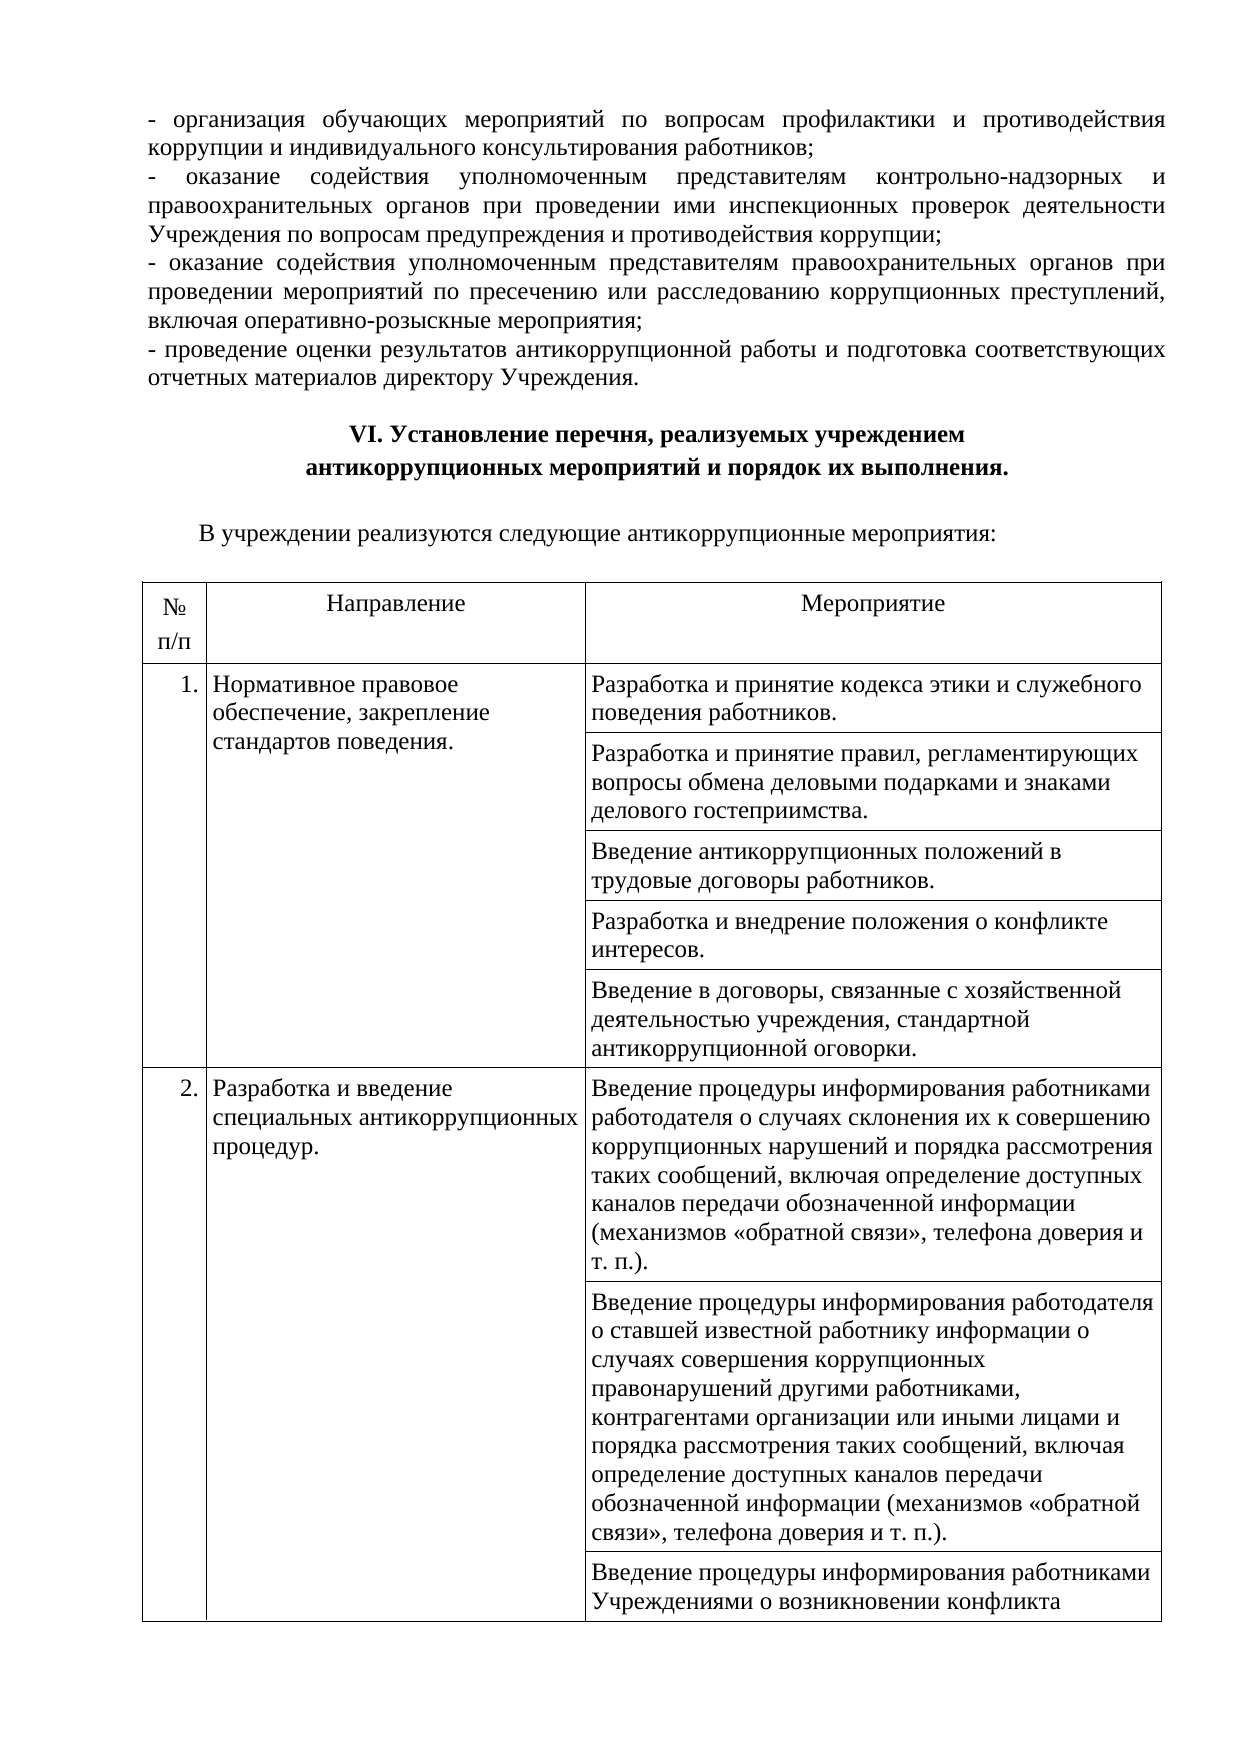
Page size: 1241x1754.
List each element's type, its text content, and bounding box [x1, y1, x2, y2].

table_cell 2. [143, 1068, 207, 1621]
table_cell Нормативное правовое обеспечение, закрепление стандартов поведения. [207, 664, 585, 1067]
table_cell Разработка и внедрение положения о конфликте интересов. [586, 901, 1161, 969]
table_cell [586, 1552, 1161, 1621]
table_cell Введение процедуры информирования работниками работодателя о случаях склонения их к совершению коррупционных нарушений и порядка рассмотрения таких сообщений, включая определение доступных каналов передачи обозначенной информации (механизмов «обратной связи», телефона доверия и т. п.). [586, 1068, 1161, 1281]
table_cell Разработка и введение специальных антикоррупционных процедур. [207, 1068, 585, 1621]
table_cell 1. [143, 664, 206, 1067]
table_cell Введение антикоррупционных положений в трудовые договоры работников. [586, 831, 1161, 899]
text - проведение оценки результатов антикоррупционной работы и подготовка соответствующих отчетных материалов директору Учреждения. [148, 334, 1167, 391]
text антикоррупционных мероприятий и порядок их выполнения. [148, 449, 1167, 482]
table_header Направление [207, 583, 585, 662]
text - оказание содействия уполномоченным представителям контрольно-надзорных и правоохранительных органов при проведении ими инспекционных проверок деятельности Учреждения по вопросам предупреждения и противодействия коррупции; [148, 161, 1167, 247]
text - организация обучающих мероприятий по вопросам профилактики и противодействия коррупции и индивидуального консультирования работников; [148, 104, 1167, 161]
table_header Мероприятие [586, 583, 1161, 662]
text - оказание содействия уполномоченным представителям правоохранительных органов при проведении мероприятий по пресечению или расследованию коррупционных преступлений, включая оперативно-розыскные мероприятия; [148, 247, 1167, 334]
table_cell Введение в договоры, связанные с хозяйственной деятельностью учреждения, стандартной антикоррупционной оговорки. [586, 970, 1161, 1067]
table_cell Введение процедуры информирования работодателя о ставшей известной работнику информации о случаях совершения коррупционных правонарушений другими работниками, контрагентами организации или иными лицами и порядка рассмотрения таких сообщений, включая определение доступных каналов передачи обозначенной информации (механизмов «обратной связи», телефона доверия и т. п.). [586, 1282, 1161, 1551]
table_cell Разработка и принятие правил, регламентирующих вопросы обмена деловыми подарками и знаками делового гостеприимства. [586, 733, 1161, 830]
text VI. Установление перечня, реализуемых учреждением [148, 416, 1167, 449]
text В учреждении реализуются следующие антикоррупционные мероприятия: [118, 515, 1167, 548]
table_header № п/п [143, 583, 206, 662]
table_cell Разработка и принятие кодекса этики и служебного поведения работников. [586, 664, 1161, 732]
